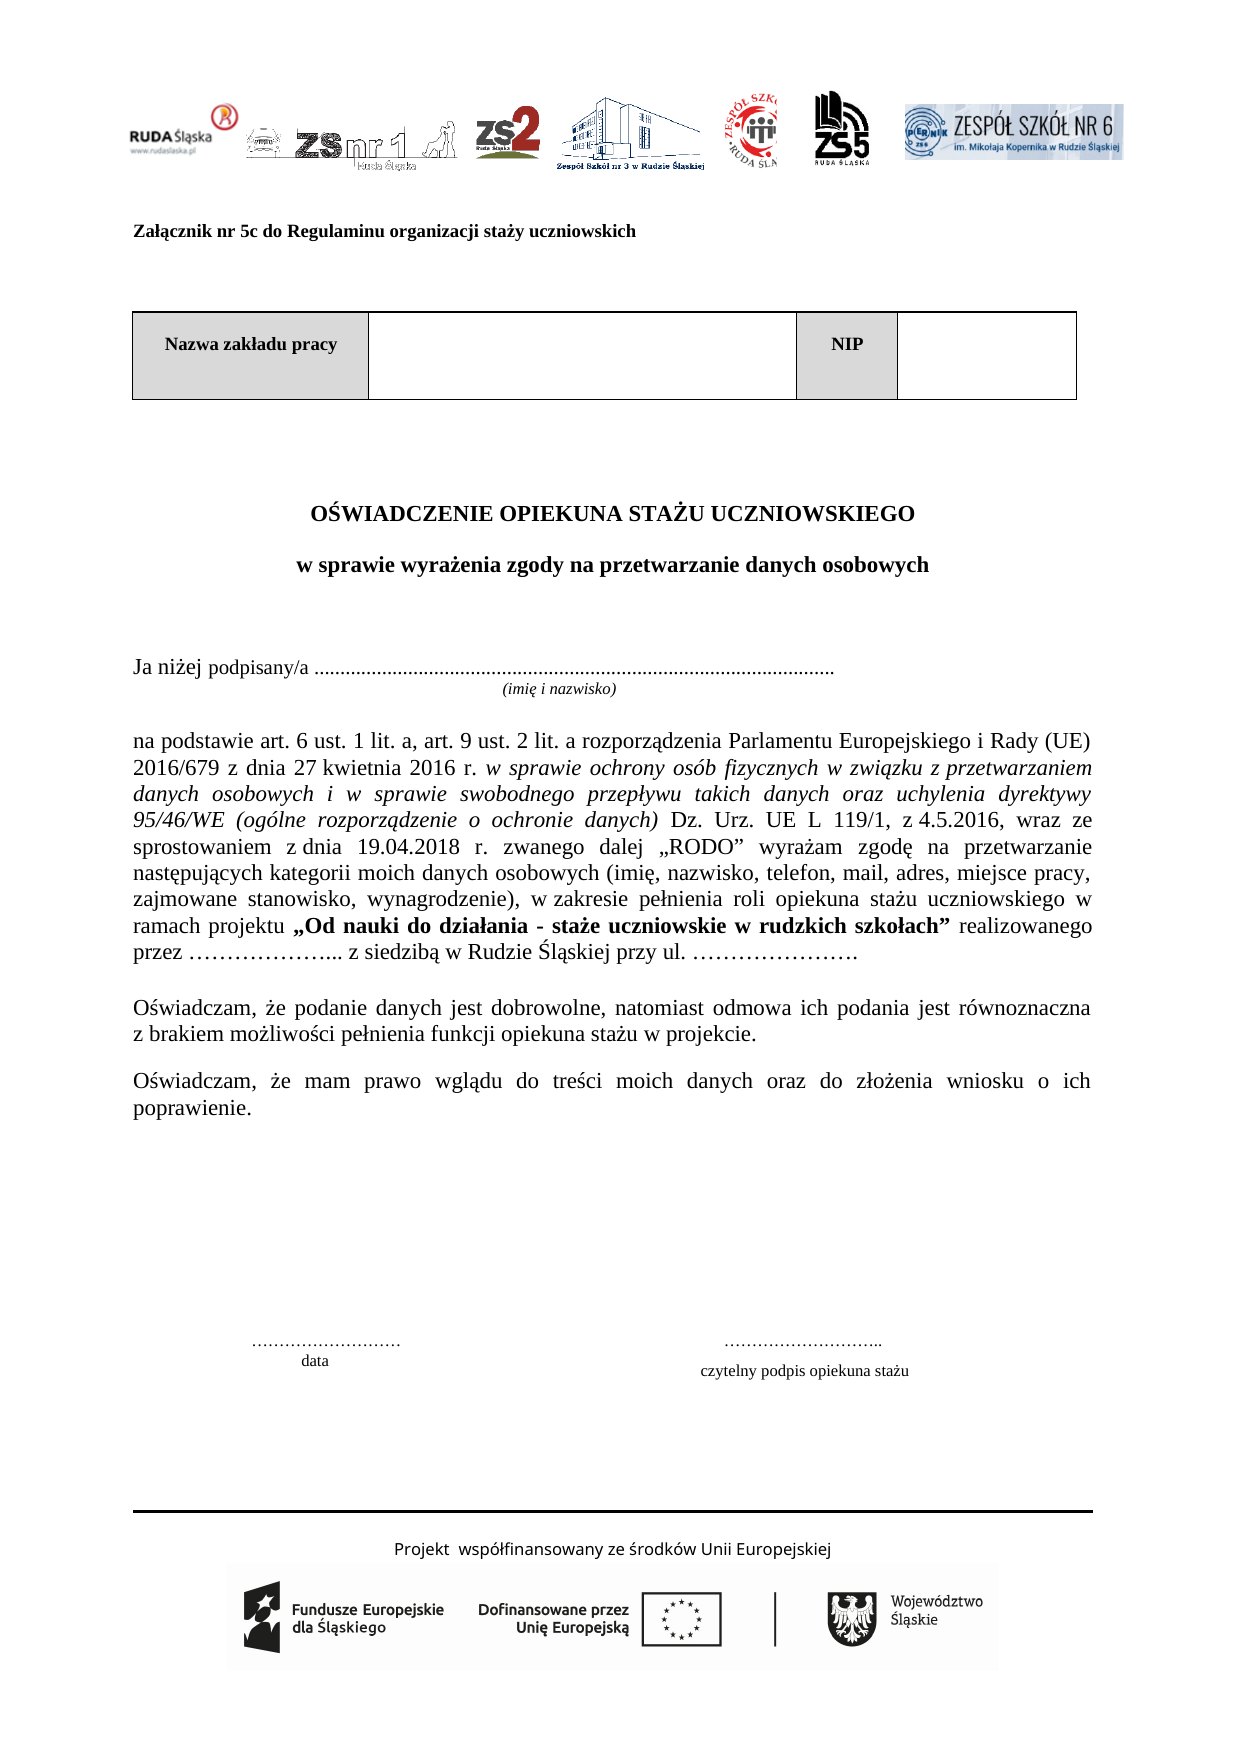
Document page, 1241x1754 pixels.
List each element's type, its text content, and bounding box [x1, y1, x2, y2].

table_header NIP [797, 313, 897, 399]
table_header [898, 313, 1076, 399]
text na podstawie art. 6 ust. 1 lit. a, art. 9 ust. 2 lit. a rozporządzenia Parlamentu Europejskiego i Rady (UE) 2016/679 z dnia 27 kwietnia 2016 r. w sprawie ochrony osób fizycznych w związku z przetwarzaniem danych osobowych i w sprawie swobodnego przepływu takich danych oraz uchylenia dyrektywy 95/46/WE (ogólne rozporządzenie o ochronie danych) Dz. Urz. UE L 119/1, z 4.5.2016, wraz ze sprostowaniem z dnia 19.04.2018 r. zwanego dalej „RODO” wyrażam zgodę na przetwarzanie następujących kategorii moich danych osobowych (imię, nazwisko, telefon, mail, adres, miejsce pracy, zajmowane stanowisko, wynagrodzenie), w zakresie pełnienia roli opiekuna stażu uczniowskiego w ramach projektu „Od nauki do działania - staże uczniowskie w rudzkich szkołach” realizowanego przez ………………... z siedzibą w Rudzie Śląskiej przy ul. …………………. [133, 727, 1093, 964]
text data [251, 1350, 1093, 1369]
text Oświadczam, że mam prawo wglądu do treści moich danych oraz do złożenia wniosku o ich poprawienie. [133, 1067, 1093, 1120]
text w sprawie wyrażenia zgody na przetwarzanie danych osobowych [133, 551, 1093, 577]
text OŚWIADCZENIE OPIEKUNA STAŻU UCZNIOWSKIEGO [133, 499, 1093, 526]
text Oświadczam, że podanie danych jest dobrowolne, natomiast odmowa ich podania jest równoznaczna z brakiem możliwości pełnienia funkcji opiekuna stażu w projekcie. [133, 994, 1093, 1046]
text Ja niżej podpisany/a .................................................................................................... [133, 653, 1093, 679]
table_header Nazwa zakładu pracy [133, 313, 368, 399]
text ……………………… ……………………….. [251, 1331, 1093, 1350]
text (imię i nazwisko) [133, 679, 1093, 698]
table_header [369, 313, 796, 399]
text Załącznik nr 5c do Regulaminu organizacji staży uczniowskich [133, 220, 1093, 242]
picture [460, 90, 706, 173]
picture [226, 1563, 999, 1671]
picture [717, 86, 1124, 173]
picture [116, 87, 458, 174]
